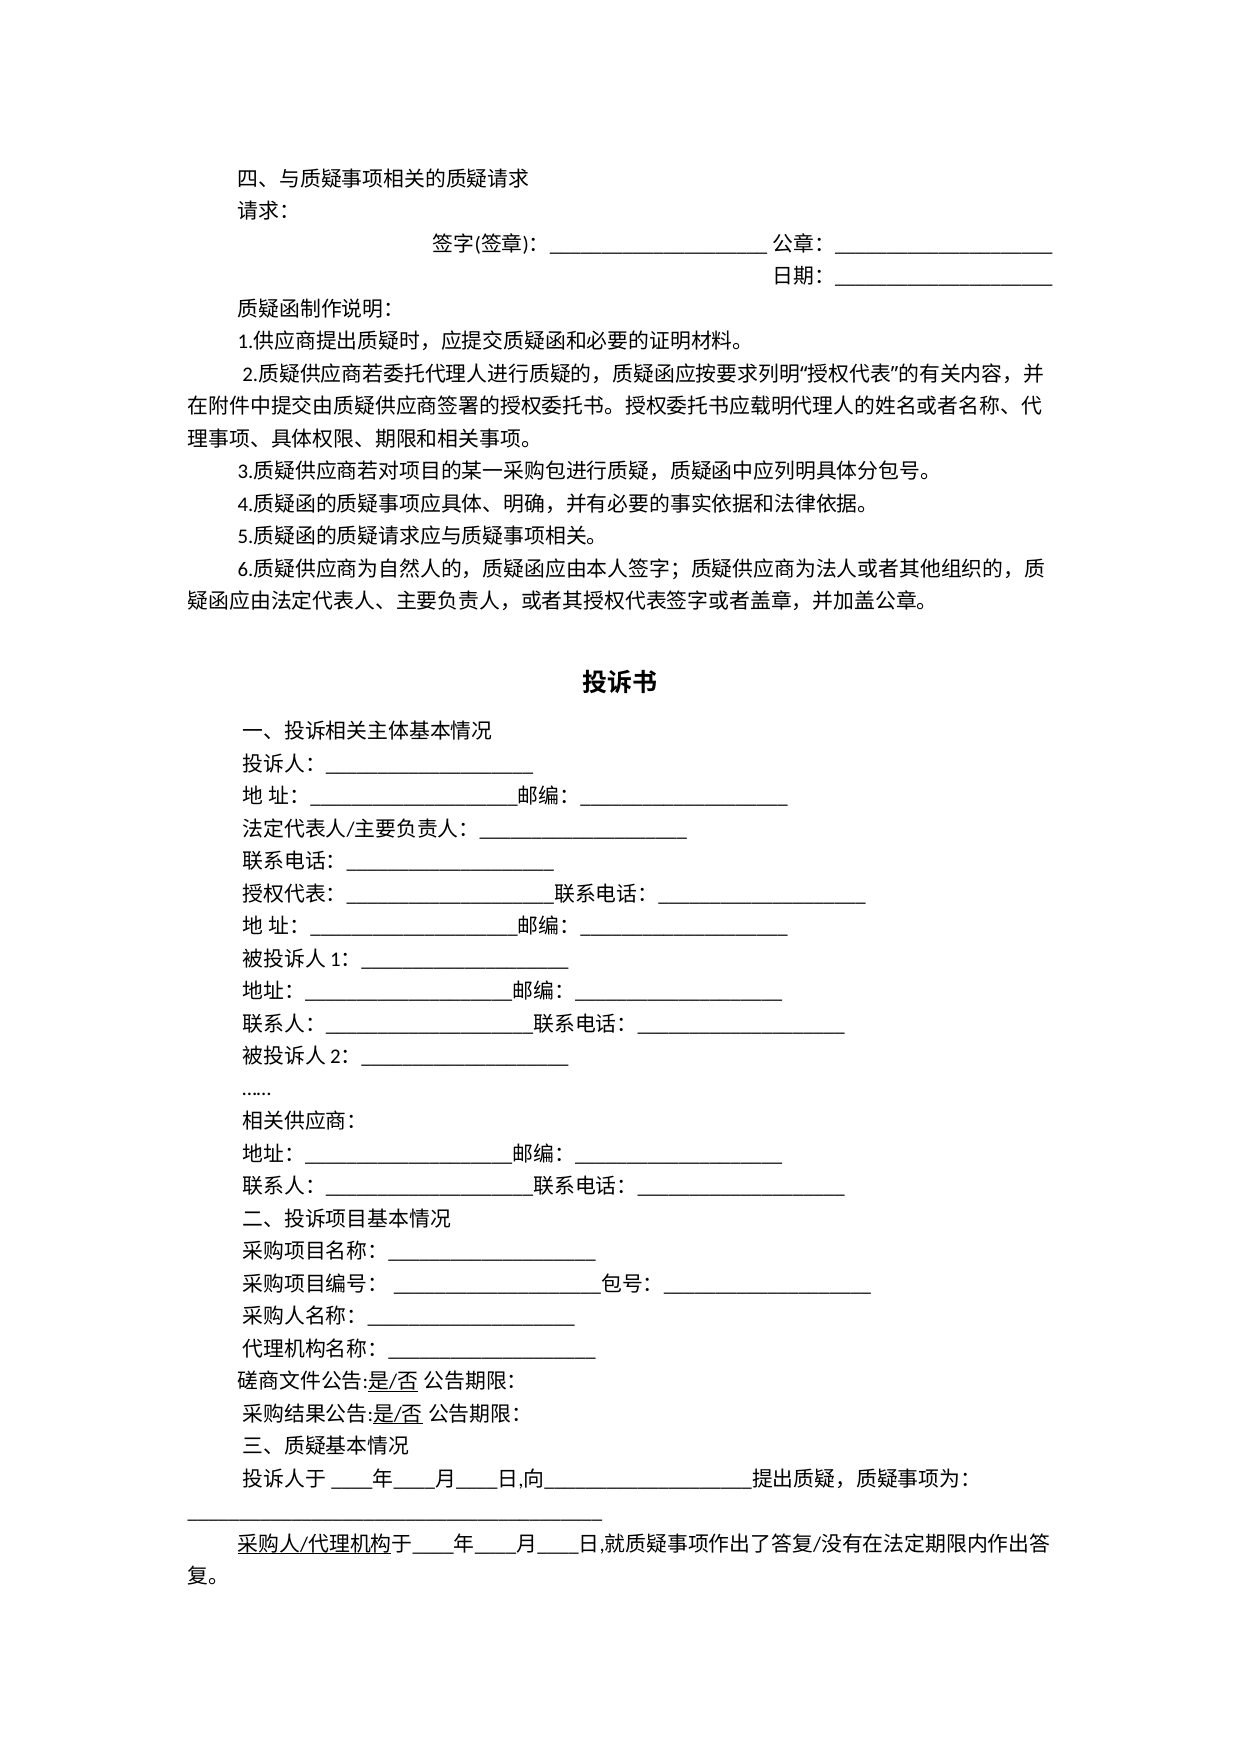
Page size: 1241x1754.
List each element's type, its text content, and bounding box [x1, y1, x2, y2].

text 质疑函制作说明： [187, 292, 1053, 324]
text 地 址：____________________邮编：____________________ [187, 779, 1053, 812]
text 三、质疑基本情况 [187, 1429, 1053, 1462]
text 联系人：____________________联系电话：____________________ [187, 1169, 1053, 1202]
text 被投诉人2：____________________ [187, 1039, 1053, 1072]
text 法定代表人/主要负责人：____________________ [187, 812, 1053, 844]
text 5.质疑函的质疑请求应与质疑事项相关。 [187, 519, 1053, 552]
text 采购项目编号： ____________________包号：____________________ [187, 1267, 1053, 1299]
text 联系电话：____________________ [187, 844, 1053, 877]
text 投诉人于 ____年____月____日,向____________________提出质疑，质疑事项为：________________________________________ [187, 1462, 1053, 1527]
text 3.质疑供应商若对项目的某一采购包进行质疑，质疑函中应列明具体分包号。 [187, 454, 1053, 487]
text 二、投诉项目基本情况 [187, 1202, 1053, 1234]
text 地址：____________________邮编：____________________ [187, 974, 1053, 1007]
text 磋商文件公告:是/否 公告期限： [187, 1364, 1053, 1397]
text 四、与质疑事项相关的质疑请求 [187, 162, 1053, 194]
text 日期：_____________________ [187, 259, 1053, 292]
text 签字(签章)：_____________________ 公章：_____________________ [187, 227, 1053, 259]
text 授权代表：____________________联系电话：____________________ [187, 877, 1053, 909]
text 请求： [187, 194, 1053, 227]
text 投诉书 [187, 649, 1053, 714]
text …… [187, 1072, 1053, 1104]
text 被投诉人1：____________________ [187, 942, 1053, 974]
text 采购人名称：____________________ [187, 1299, 1053, 1332]
text 地 址：____________________邮编：____________________ [187, 909, 1053, 942]
text 一、投诉相关主体基本情况 [187, 714, 1053, 747]
text 投诉人：____________________ [187, 747, 1053, 779]
text 4.质疑函的质疑事项应具体、明确，并有必要的事实依据和法律依据。 [187, 487, 1053, 519]
text 代理机构名称：____________________ [187, 1332, 1053, 1364]
text 相关供应商： [187, 1104, 1053, 1137]
text 1.供应商提出质疑时，应提交质疑函和必要的证明材料。 [187, 324, 1053, 357]
text 采购项目名称：____________________ [187, 1234, 1053, 1267]
text 联系人：____________________联系电话：____________________ [187, 1007, 1053, 1039]
text 采购结果公告:是/否 公告期限： [187, 1397, 1053, 1429]
text 采购人/代理机构于____年____月____日,就质疑事项作出了答复/没有在法定期限内作出答复。 [187, 1527, 1053, 1592]
text 2.质疑供应商若委托代理人进行质疑的，质疑函应按要求列明“授权代表”的有关内容，并在附件中提交由质疑供应商签署的授权委托书。授权委托书应载明代理人的姓名或者名称、代理事项、具体权限、期限和相关事项。 [187, 357, 1053, 454]
text 6.质疑供应商为自然人的，质疑函应由本人签字；质疑供应商为法人或者其他组织的，质疑函应由法定代表人、主要负责人，或者其授权代表签字或者盖章，并加盖公章。 [187, 552, 1053, 617]
text 地址：____________________邮编：____________________ [187, 1137, 1053, 1169]
